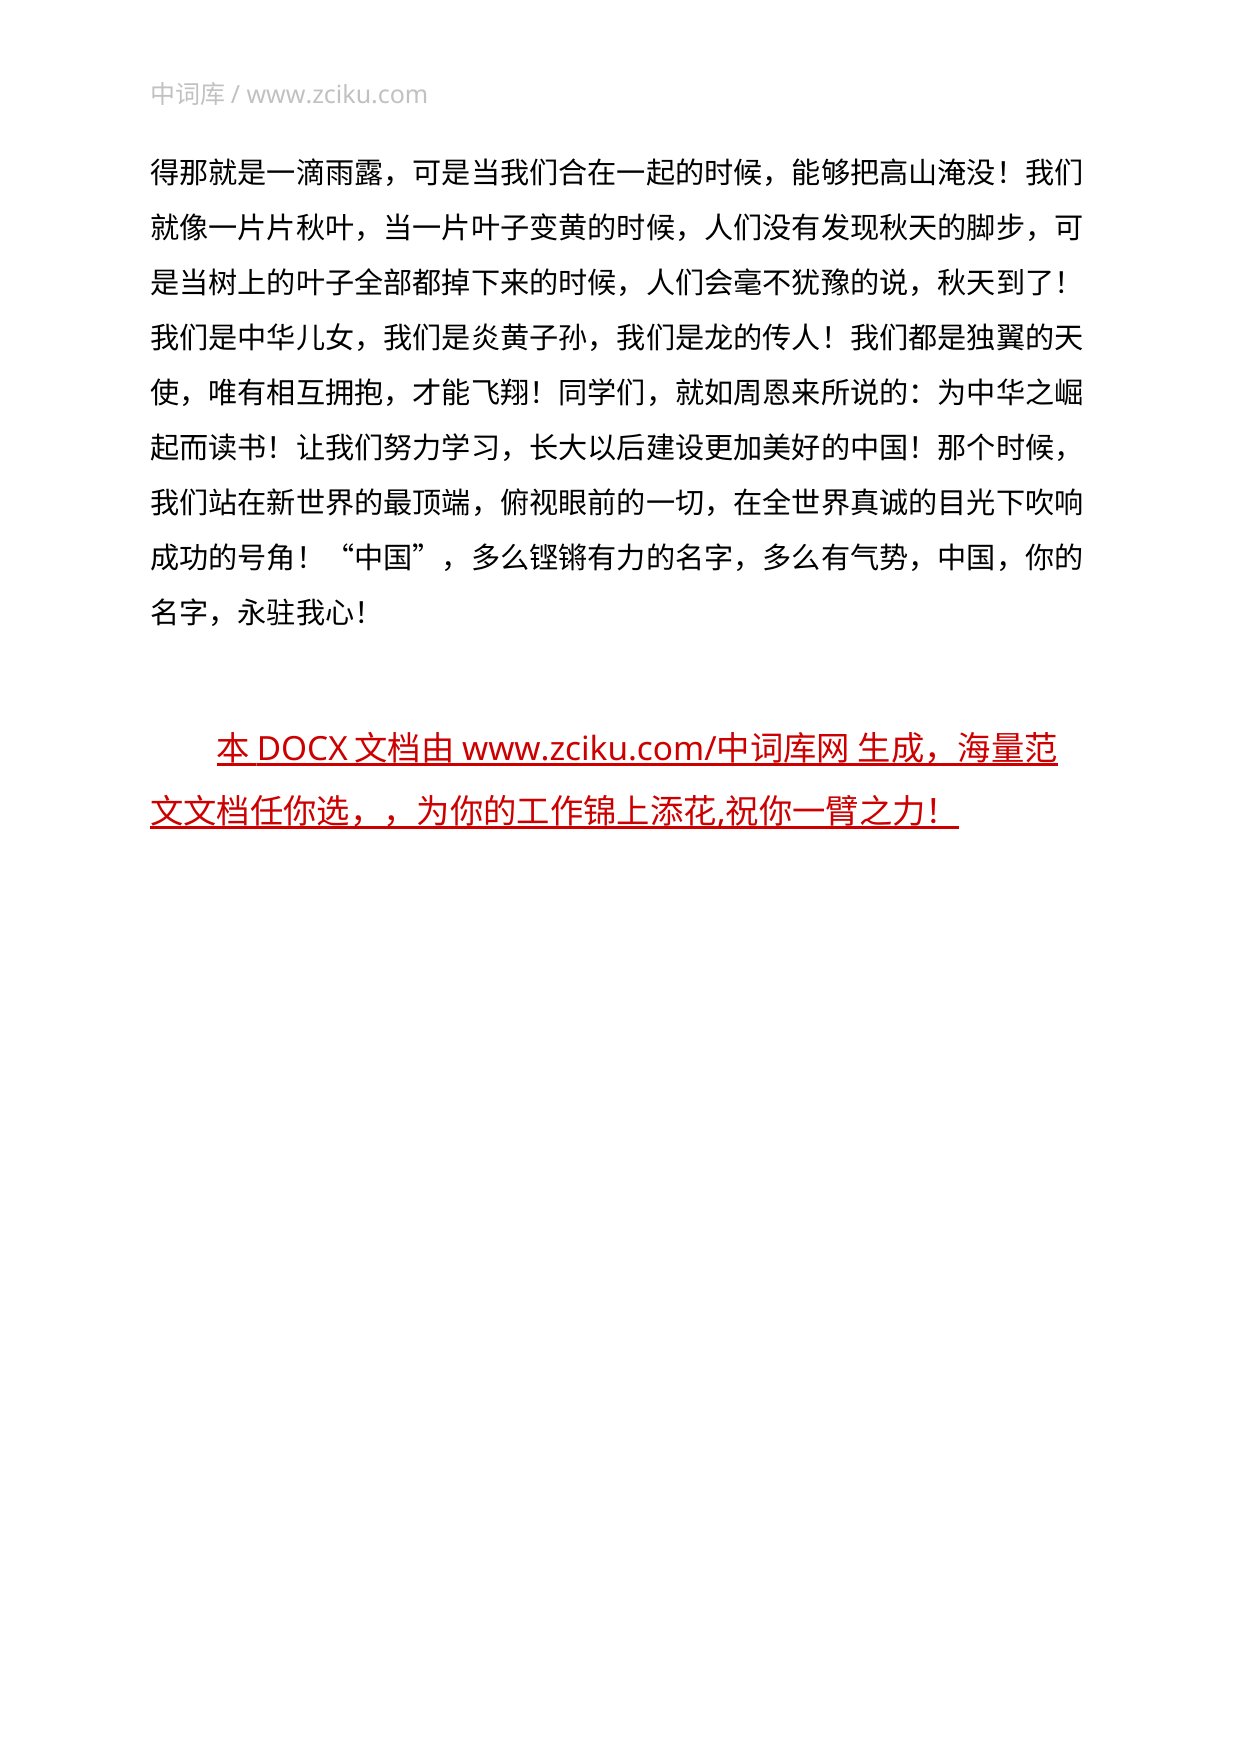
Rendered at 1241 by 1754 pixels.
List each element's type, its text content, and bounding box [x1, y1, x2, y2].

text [150, 150, 1090, 631]
text 本DOCX文档由 www.zciku.com/中词库网 生成，海量范文文档任你选，，为你的工作锦上添花,祝你一臂之力！ [150, 722, 1090, 833]
